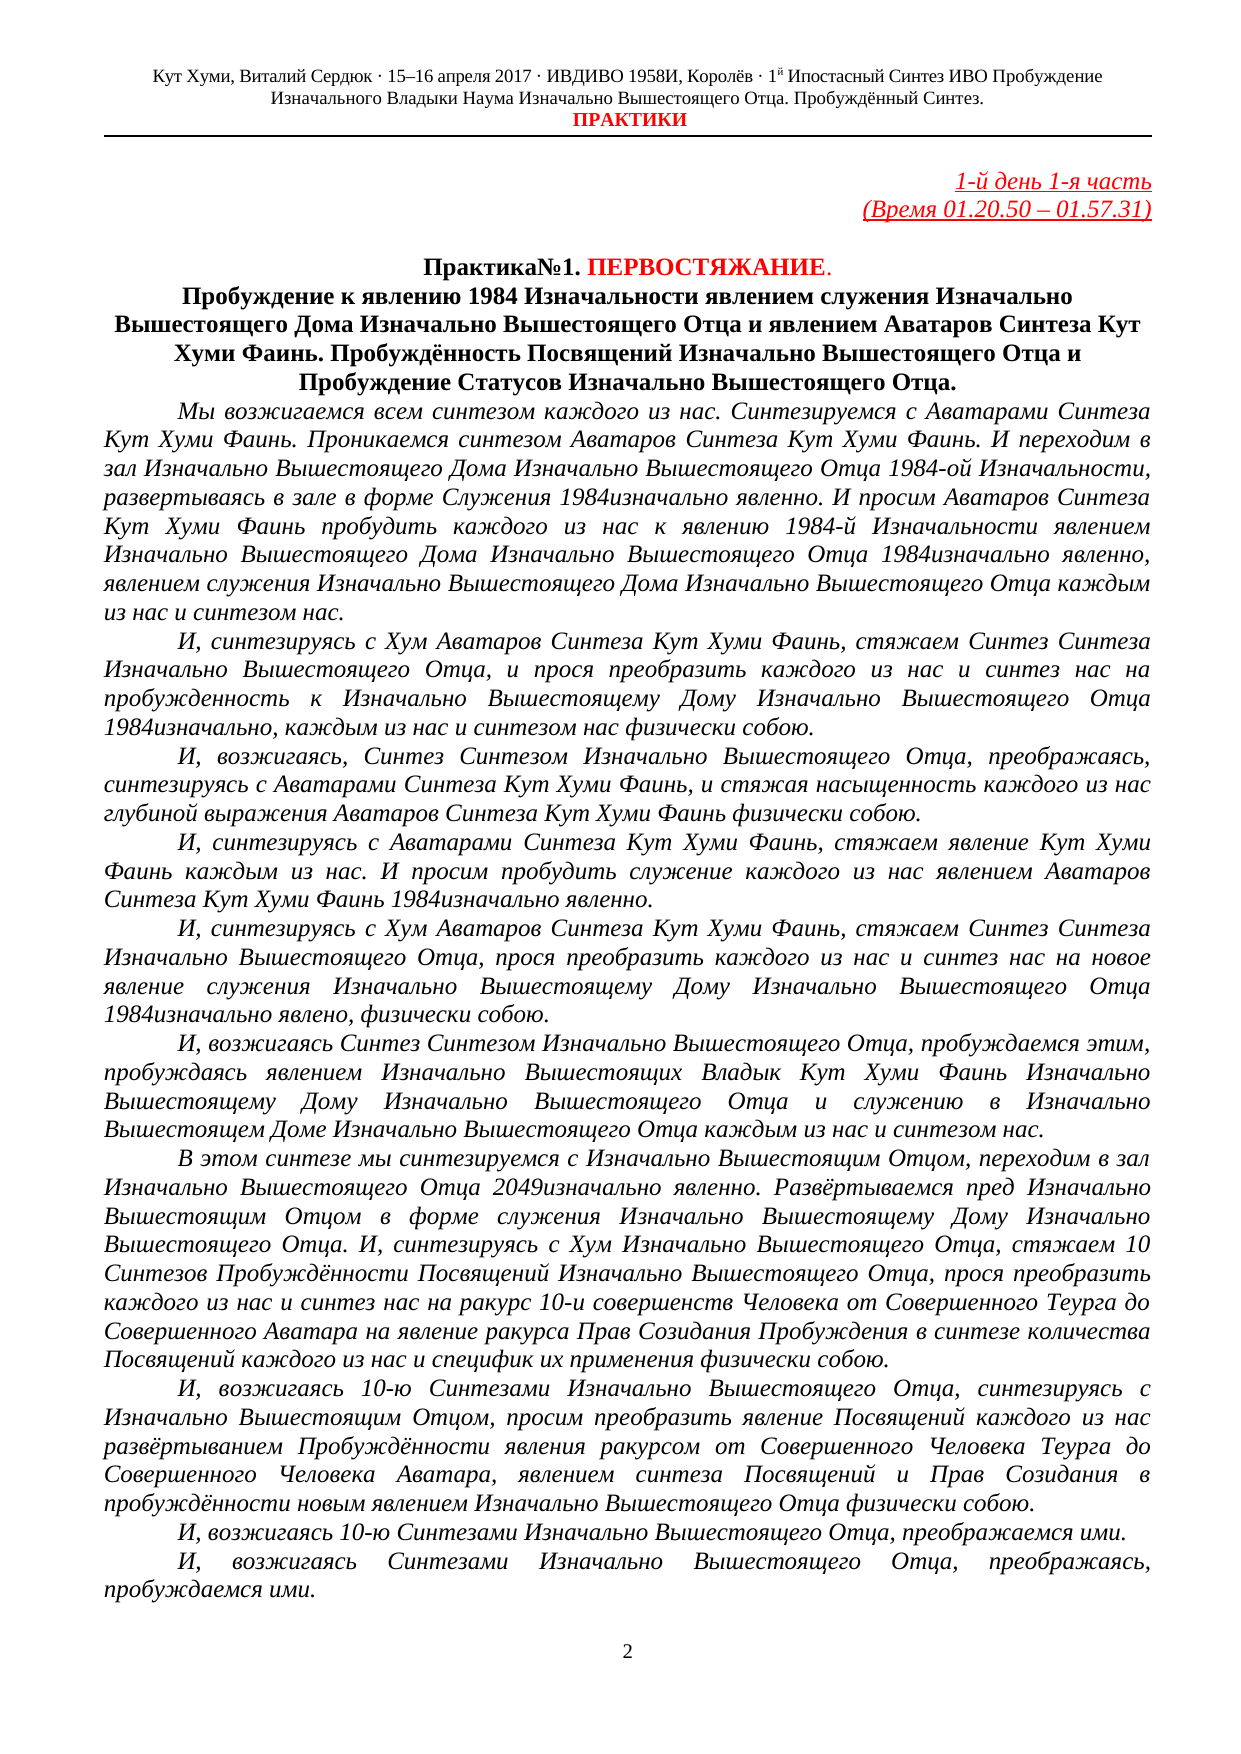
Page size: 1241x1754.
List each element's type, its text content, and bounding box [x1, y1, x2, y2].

text 1-й день 1-я часть [103, 166, 1152, 194]
text Пробуждение к явлению 1984 Изначальности явлением служения Изначально Вышестоящего Дома Изначально Вышестоящего Отца и явлением Аватаров Синтеза Кут Хуми Фаинь. Пробуждённость Посвящений Изначально Вышестоящего Отца и Пробуждение Статусов Изначально Вышестоящего Отца. [103, 281, 1152, 396]
text И, возжигаясь Синтезами Изначально Вышестоящего Отца, преображаясь, пробуждаемся ими. [103, 1546, 1152, 1603]
text (Время 01.20.50 – 01.57.31) [103, 194, 1152, 223]
text И, синтезируясь с Аватарами Синтеза Кут Хуми Фаинь, стяжаем явление Кут Хуми Фаинь каждым из нас. И просим пробудить служение каждого из нас явлением Аватаров Синтеза Кут Хуми Фаинь 1984изначально явленно. [103, 827, 1152, 913]
text И, синтезируясь с Хум Аватаров Синтеза Кут Хуми Фаинь, стяжаем Синтез Синтеза Изначально Вышестоящего Отца, прося преобразить каждого из нас и синтез нас на новое явление служения Изначально Вышестоящему Дому Изначально Вышестоящего Отца 1984изначально явлено, физически собою. [103, 913, 1152, 1028]
text Практика№1. ПЕРВОСТЯЖАНИЕ. [103, 252, 1152, 281]
text Мы возжигаемся всем синтезом каждого из нас. Синтезируемся с Аватарами Синтеза Кут Хуми Фаинь. Проникаемся синтезом Аватаров Синтеза Кут Хуми Фаинь. И переходим в зал Изначально Вышестоящего Дома Изначально Вышестоящего Отца 1984-ой Изначальности, развертываясь в зале в форме Служения 1984изначально явленно. И просим Аватаров Синтеза Кут Хуми Фаинь пробудить каждого из нас к явлению 1984-й Изначальности явлением Изначально Вышестоящего Дома Изначально Вышестоящего Отца 1984изначально явленно, явлением служения Изначально Вышестоящего Дома Изначально Вышестоящего Отца каждым из нас и синтезом нас. [103, 396, 1152, 626]
text И, возжигаясь 10-ю Синтезами Изначально Вышестоящего Отца, преображаемся ими. [103, 1517, 1152, 1546]
text И, возжигаясь, Синтез Синтезом Изначально Вышестоящего Отца, преображаясь, синтезируясь с Аватарами Синтеза Кут Хуми Фаинь, и стяжая насыщенность каждого из нас глубиной выражения Аватаров Синтеза Кут Хуми Фаинь физически собою. [103, 741, 1152, 827]
text И, синтезируясь с Хум Аватаров Синтеза Кут Хуми Фаинь, стяжаем Синтез Синтеза Изначально Вышестоящего Отца, и прося преобразить каждого из нас и синтез нас на пробужденность к Изначально Вышестоящему Дому Изначально Вышестоящего Отца 1984изначально, каждым из нас и синтезом нас физически собою. [103, 626, 1152, 741]
text В этом синтезе мы синтезируемся с Изначально Вышестоящим Отцом, переходим в зал Изначально Вышестоящего Отца 2049изначально явленно. Развёртываемся пред Изначально Вышестоящим Отцом в форме служения Изначально Вышестоящему Дому Изначально Вышестоящего Отца. И, синтезируясь с Хум Изначально Вышестоящего Отца, стяжаем 10 Синтезов Пробуждённости Посвящений Изначально Вышестоящего Отца, прося преобразить каждого из нас и синтез нас на ракурс 10-и совершенств Человека от Совершенного Теурга до Совершенного Аватара на явление ракурса Прав Созидания Пробуждения в синтезе количества Посвящений каждого из нас и специфик их применения физически собою. [103, 1143, 1152, 1373]
text И, возжигаясь 10-ю Синтезами Изначально Вышестоящего Отца, синтезируясь с Изначально Вышестоящим Отцом, просим преобразить явление Посвящений каждого из нас развёртыванием Пробуждённости явления ракурсом от Совершенного Человека Теурга до Совершенного Человека Аватара, явлением синтеза Посвящений и Прав Созидания в пробуждённости новым явлением Изначально Вышестоящего Отца физически собою. [103, 1373, 1152, 1517]
text И, возжигаясь Синтез Синтезом Изначально Вышестоящего Отца, пробуждаемся этим, пробуждаясь явлением Изначально Вышестоящих Владык Кут Хуми Фаинь Изначально Вышестоящему Дому Изначально Вышестоящего Отца и служению в Изначально Вышестоящем Доме Изначально Вышестоящего Отца каждым из нас и синтезом нас. [103, 1028, 1152, 1143]
